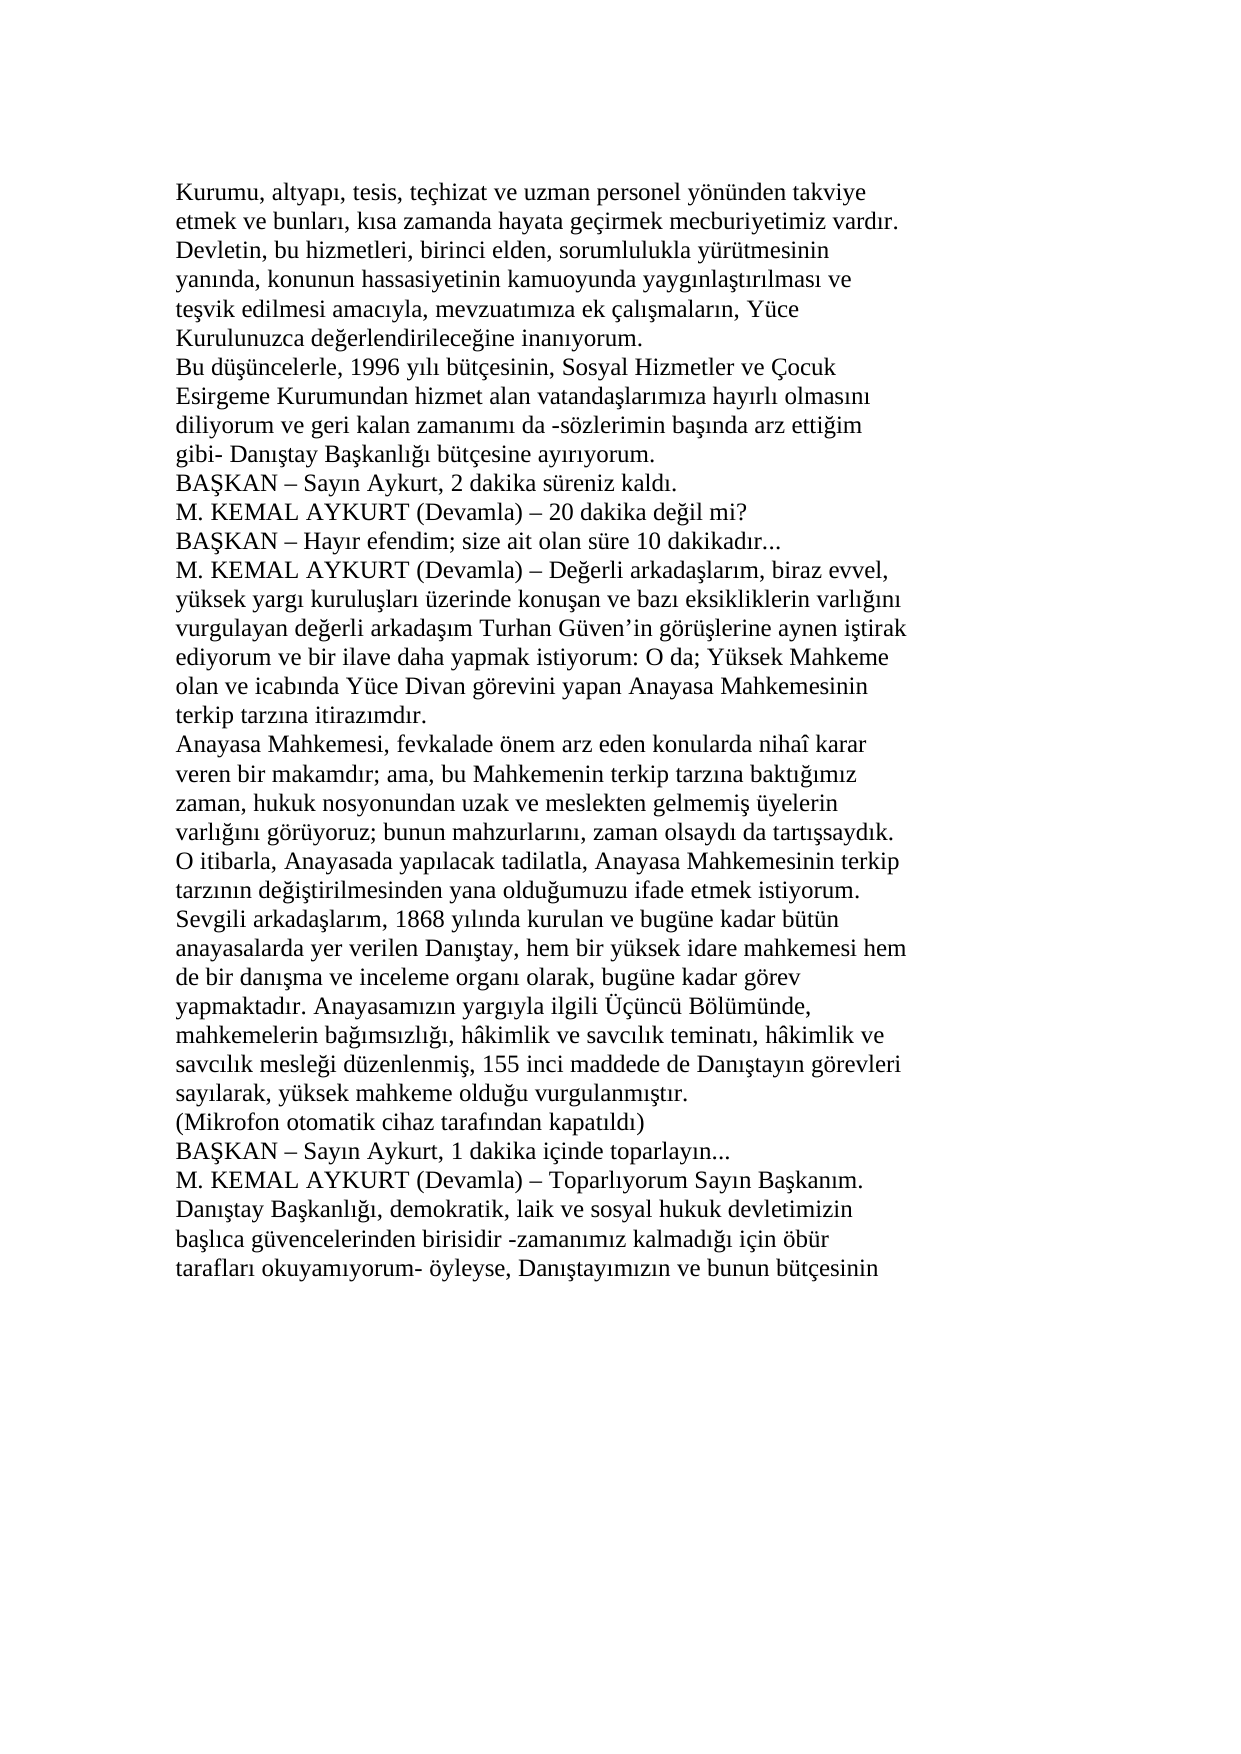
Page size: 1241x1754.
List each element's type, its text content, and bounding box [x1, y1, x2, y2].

text BAŞKAN – Hayır efendim; size ait olan süre 10 dakikadır... [175, 526, 914, 555]
text Bu düşüncelerle, 1996 yılı bütçesinin, Sosyal Hizmetler ve Çocuk Esirgeme Kurumundan hizmet alan vatandaşlarımıza hayırlı olmasını diliyorum ve geri kalan zamanımı da -sözlerimin başında arz ettiğim gibi- Danıştay Başkanlığı bütçesine ayırıyorum. [175, 352, 914, 468]
text M. KEMAL AYKURT (Devamla) – Değerli arkadaşlarım, biraz evvel, yüksek yargı kuruluşları üzerinde konuşan ve bazı eksikliklerin varlığını vurgulayan değerli arkadaşım Turhan Güven’in görüşlerine aynen iştirak ediyorum ve bir ilave daha yapmak istiyorum: O da; Yüksek Mahkeme olan ve icabında Yüce Divan görevini yapan Anayasa Mahkemesinin terkip tarzına itirazımdır. [175, 555, 914, 729]
text M. KEMAL AYKURT (Devamla) – 20 dakika değil mi? [175, 497, 914, 526]
text Anayasa Mahkemesi, fevkalade önem arz eden konularda nihaî karar veren bir makamdır; ama, bu Mahkemenin terkip tarzına baktığımız zaman, hukuk nosyonundan uzak ve meslekten gelmemiş üyelerin varlığını görüyoruz; bunun mahzurlarını, zaman olsaydı da tartışsaydık. O itibarla, Anayasada yapılacak tadilatla, Anayasa Mahkemesinin terkip tarzının değiştirilmesinden yana olduğumuzu ifade etmek istiyorum. [175, 729, 914, 904]
text BAŞKAN – Sayın Aykurt, 2 dakika süreniz kaldı. [175, 468, 914, 497]
text M. KEMAL AYKURT (Devamla) – Toparlıyorum Sayın Başkanım. [175, 1165, 914, 1194]
text (Mikrofon otomatik cihaz tarafından kapatıldı) [175, 1107, 914, 1136]
text BAŞKAN – Sayın Aykurt, 1 dakika içinde toparlayın... [175, 1136, 914, 1165]
text Kurumu, altyapı, tesis, teçhizat ve uzman personel yönünden takviye etmek ve bunları, kısa zamanda hayata geçirmek mecburiyetimiz vardır. Devletin, bu hizmetleri, birinci elden, sorumlulukla yürütmesinin yanında, konunun hassasiyetinin kamuoyunda yaygınlaştırılması ve teşvik edilmesi amacıyla, mevzuatımıza ek çalışmaların, Yüce Kurulunuzca değerlendirileceğine inanıyorum. [175, 177, 914, 352]
text Sevgili arkadaşlarım, 1868 yılında kurulan ve bugüne kadar bütün anayasalarda yer verilen Danıştay, hem bir yüksek idare mahkemesi hem de bir danışma ve inceleme organı olarak, bugüne kadar görev yapmaktadır. Anayasamızın yargıyla ilgili Üçüncü Bölümünde, mahkemelerin bağımsızlığı, hâkimlik ve savcılık teminatı, hâkimlik ve savcılık mesleği düzenlenmiş, 155 inci maddede de Danıştayın görevleri sayılarak, yüksek mahkeme olduğu vurgulanmıştır. [175, 904, 914, 1107]
